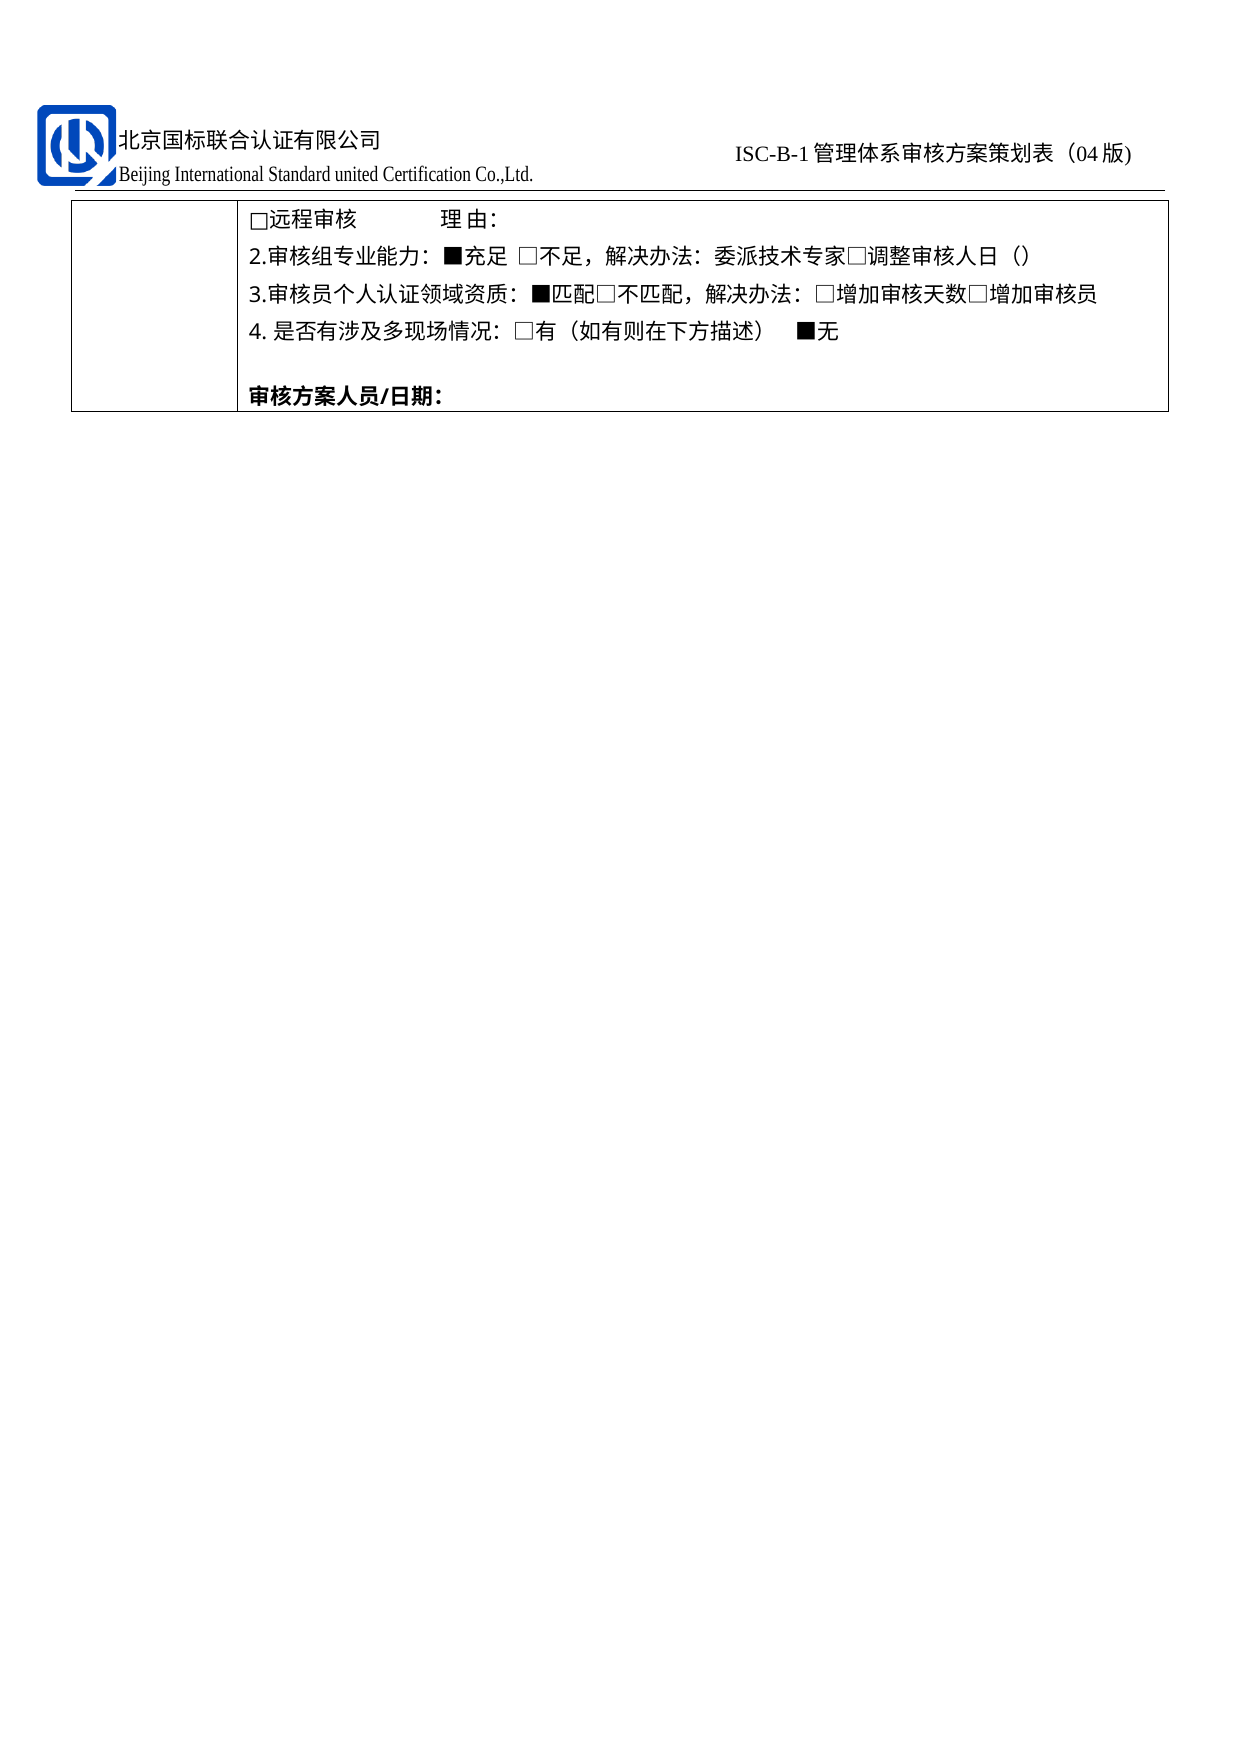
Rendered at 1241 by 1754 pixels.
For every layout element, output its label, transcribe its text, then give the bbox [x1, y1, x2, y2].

picture [37, 105, 117, 186]
